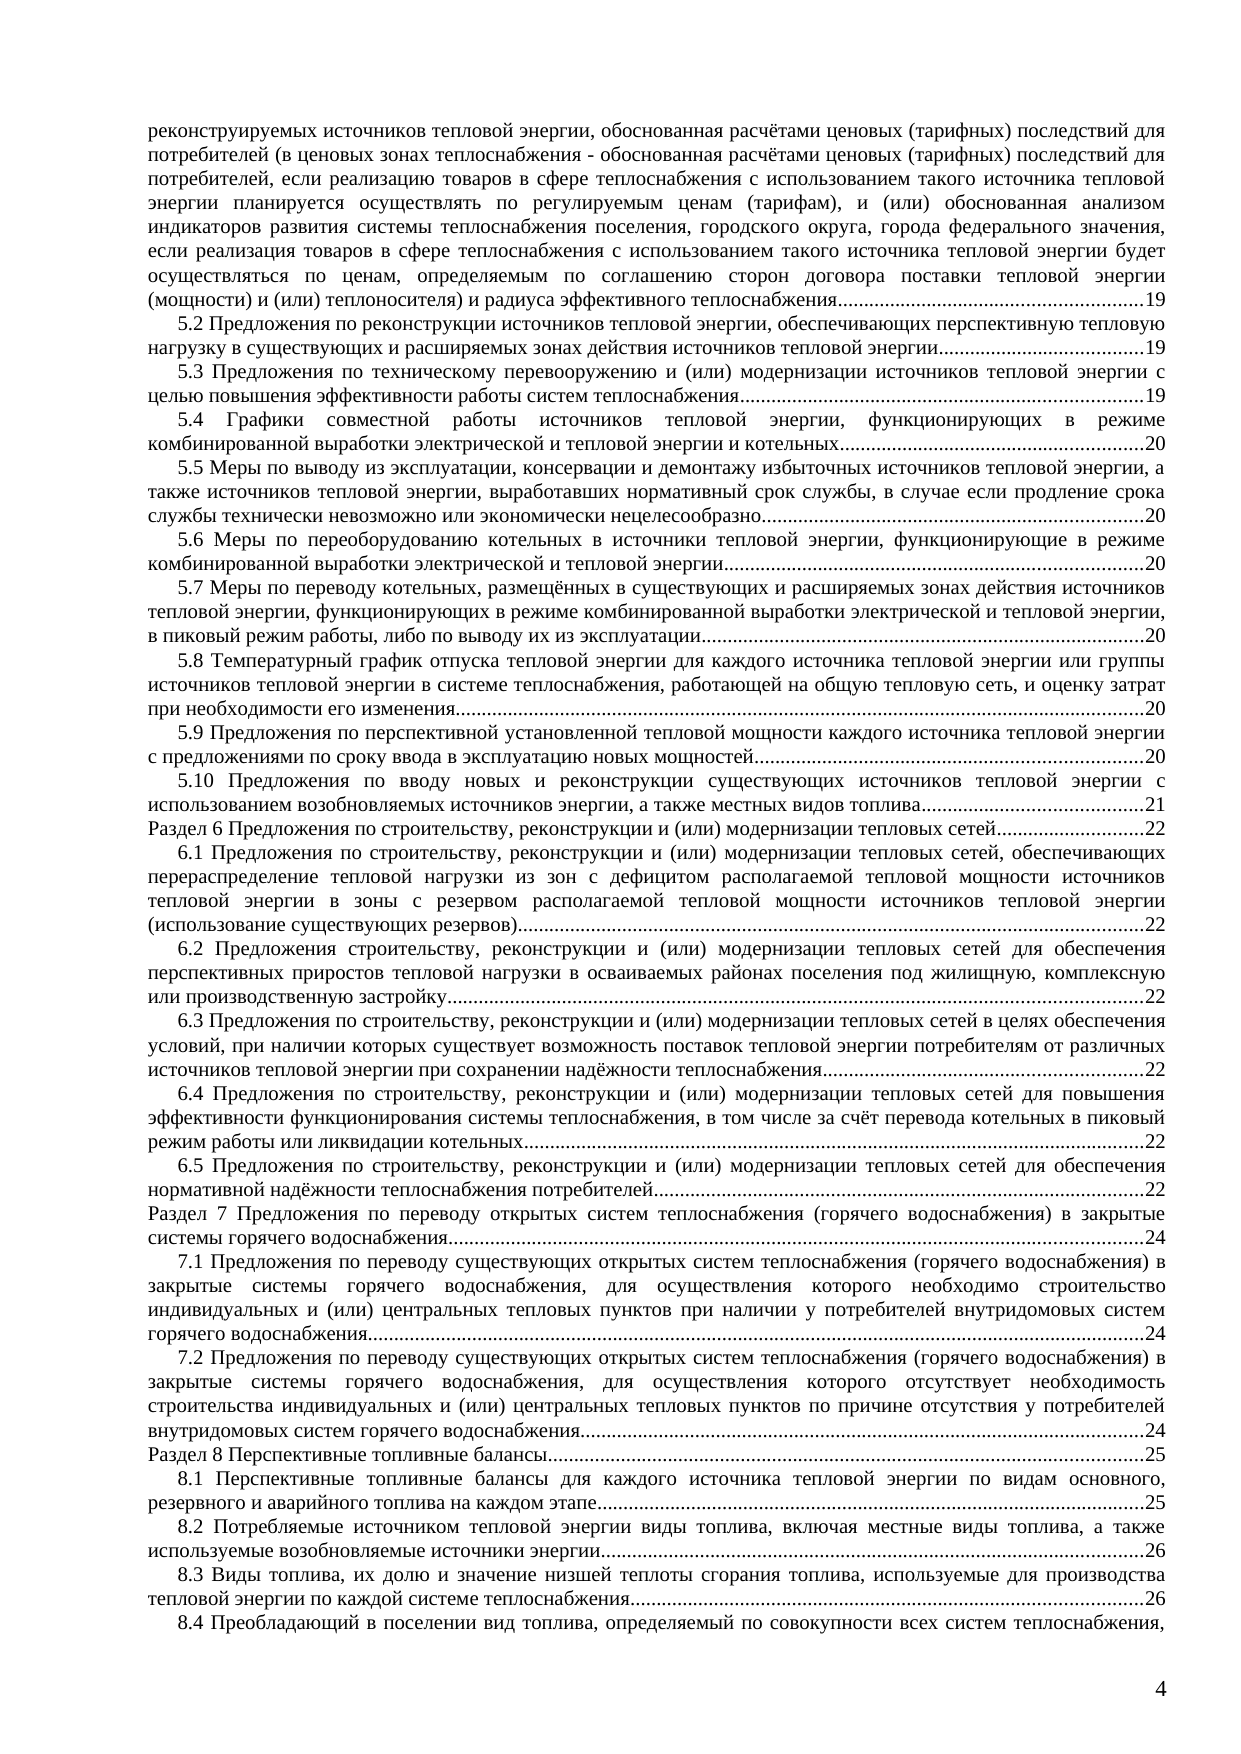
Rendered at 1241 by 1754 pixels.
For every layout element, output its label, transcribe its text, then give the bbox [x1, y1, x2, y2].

text 5.9 Предложения по перспективной установленной тепловой мощности каждого источника тепловой энергии с предложениями по сроку ввода в эксплуатацию новых мощностей 20 [148, 720, 1167, 768]
text 8.2 Потребляемые источником тепловой энергии виды топлива, включая местные виды топлива, а также используемые возобновляемые источники энергии 26 [148, 1514, 1167, 1562]
text 8.1 Перспективные топливные балансы для каждого источника тепловой энергии по видам основного, резервного и аварийного топлива на каждом этапе 25 [148, 1466, 1167, 1514]
text 5.5 Меры по выводу из эксплуатации, консервации и демонтажу избыточных источников тепловой энергии, а также источников тепловой энергии, выработавших нормативный срок службы, в случае если продление срока службы технически невозможно или экономически нецелесообразно 20 [148, 455, 1167, 527]
text 6.4 Предложения по строительству, реконструкции и (или) модернизации тепловых сетей для повышения эффективности функционирования системы теплоснабжения, в том числе за счёт перевода котельных в пиковый режим работы или ликвидации котельных 22 [148, 1081, 1167, 1153]
text 5.3 Предложения по техническому перевооружению и (или) модернизации источников тепловой энергии с целью повышения эффективности работы систем теплоснабжения 19 [148, 359, 1167, 407]
text 6.3 Предложения по строительству, реконструкции и (или) модернизации тепловых сетей в целях обеспечения условий, при наличии которых существует возможность поставок тепловой энергии потребителям от различных источников тепловой энергии при сохранении надёжности теплоснабжения 22 [148, 1008, 1167, 1081]
text Раздел 6 Предложения по строительству, реконструкции и (или) модернизации тепловых сетей 22 [148, 816, 1167, 840]
text 5.8 Температурный график отпуска тепловой энергии для каждого источника тепловой энергии или группы источников тепловой энергии в системе теплоснабжения, работающей на общую тепловую сеть, и оценку затрат при необходимости его изменения 20 [148, 647, 1167, 720]
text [148, 1610, 1167, 1634]
text 5.4 Графики совместной работы источников тепловой энергии, функционирующих в режиме комбинированной выработки электрической и тепловой энергии и котельных 20 [148, 407, 1167, 455]
text 5.6 Меры по переоборудованию котельных в источники тепловой энергии, функционирующие в режиме комбинированной выработки электрической и тепловой энергии 20 [148, 527, 1167, 575]
text 7.1 Предложения по переводу существующих открытых систем теплоснабжения (горячего водоснабжения) в закрытые системы горячего водоснабжения, для осуществления которого необходимо строительство индивидуальных и (или) центральных тепловых пунктов при наличии у потребителей внутридомовых систем горячего водоснабжения 24 [148, 1249, 1167, 1345]
text 5.7 Меры по переводу котельных, размещённых в существующих и расширяемых зонах действия источников тепловой энергии, функционирующих в режиме комбинированной выработки электрической и тепловой энергии, в пиковый режим работы, либо по выводу их из эксплуатации 20 [148, 575, 1167, 647]
text 5.2 Предложения по реконструкции источников тепловой энергии, обеспечивающих перспективную тепловую нагрузку в существующих и расширяемых зонах действия источников тепловой энергии 19 [148, 311, 1167, 359]
text 8.3 Виды топлива, их долю и значение низшей теплоты сгорания топлива, используемые для производства тепловой энергии по каждой системе теплоснабжения 26 [148, 1562, 1167, 1610]
text 7.2 Предложения по переводу существующих открытых систем теплоснабжения (горячего водоснабжения) в закрытые системы горячего водоснабжения, для осуществления которого отсутствует необходимость строительства индивидуальных и (или) центральных тепловых пунктов по причине отсутствия у потребителей внутридомовых систем горячего водоснабжения 24 [148, 1345, 1167, 1442]
text 6.2 Предложения строительству, реконструкции и (или) модернизации тепловых сетей для обеспечения перспективных приростов тепловой нагрузки в осваиваемых районах поселения под жилищную, комплексную или производственную застройку 22 [148, 936, 1167, 1008]
text 6.1 Предложения по строительству, реконструкции и (или) модернизации тепловых сетей, обеспечивающих перераспределение тепловой нагрузки из зон с дефицитом располагаемой тепловой мощности источников тепловой энергии в зоны с резервом располагаемой тепловой мощности источников тепловой энергии (использование существующих резервов) 22 [148, 840, 1167, 936]
text 5.10 Предложения по вводу новых и реконструкции существующих источников тепловой энергии с использованием возобновляемых источников энергии, а также местных видов топлива 21 [148, 768, 1167, 816]
text Раздел 7 Предложения по переводу открытых систем теплоснабжения (горячего водоснабжения) в закрытые системы горячего водоснабжения 24 [148, 1201, 1167, 1249]
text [148, 118, 1167, 311]
text Раздел 8 Перспективные топливные балансы 25 [148, 1442, 1167, 1466]
text 6.5 Предложения по строительству, реконструкции и (или) модернизации тепловых сетей для обеспечения нормативной надёжности теплоснабжения потребителей 22 [148, 1153, 1167, 1201]
